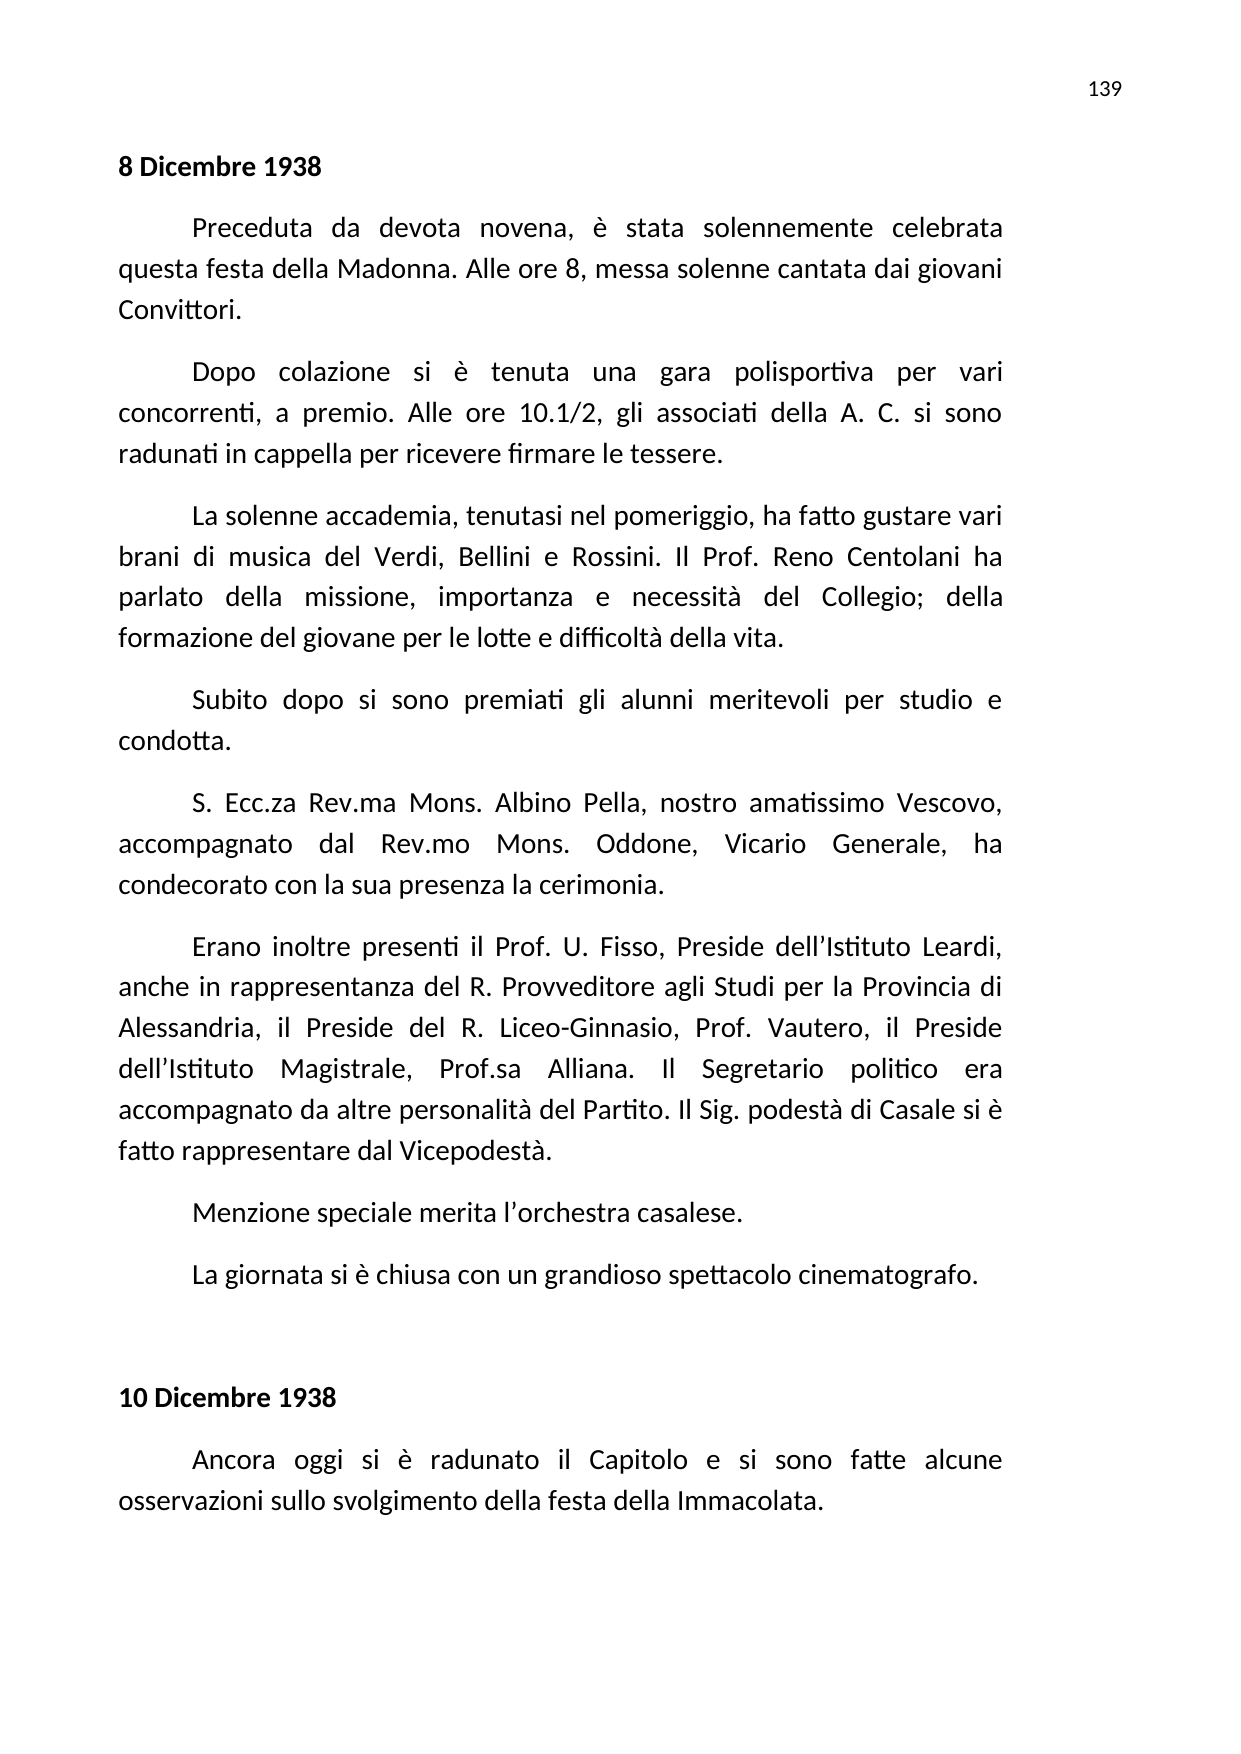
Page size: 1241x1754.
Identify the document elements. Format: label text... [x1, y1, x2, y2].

text La giornata si è chiusa con un grandioso spettacolo cinematografo. [118, 1256, 1004, 1291]
text Menzione speciale merita l’orchestra casalese. [118, 1194, 1004, 1230]
text Preceduta da devota novena, è stata solennemente celebrata questa festa della Madonna. Alle ore 8, messa solenne cantata dai giovani Convittori. [118, 209, 1004, 327]
text Erano inoltre presenti il Prof. U. Fisso, Preside dell’Istituto Leardi, anche in rappresentanza del R. Provveditore agli Studi per la Provincia di Alessandria, il Preside del R. Liceo-Ginnasio, Prof. Vautero, il Preside dell’Istituto Magistrale, Prof.sa Alliana. Il Segretario politico era accompagnato da altre personalità del Partito. Il Sig. podestà di Casale si è fatto rappresentare dal Vicepodestà. [118, 928, 1004, 1168]
text La solenne accademia, tenutasi nel pomeriggio, ha fatto gustare vari brani di musica del Verdi, Bellini e Rossini. Il Prof. Reno Centolani ha parlato della missione, importanza e necessità del Collegio; della formazione del giovane per le lotte e difficoltà della vita. [118, 497, 1004, 655]
text Ancora oggi si è radunato il Capitolo e si sono fatte alcune osservazioni sullo svolgimento della festa della Immacolata. [118, 1441, 1004, 1518]
text 8 Dicembre 1938 [118, 148, 1004, 183]
text S. Ecc.za Rev.ma Mons. Albino Pella, nostro amatissimo Vescovo, accompagnato dal Rev.mo Mons. Oddone, Vicario Generale, ha condecorato con la sua presenza la cerimonia. [118, 784, 1004, 901]
text Dopo colazione si è tenuta una gara polisportiva per vari concorrenti, a premio. Alle ore 10.1/2, gli associati della A. C. si sono radunati in cappella per ricevere firmare le tessere. [118, 353, 1004, 471]
text Subito dopo si sono premiati gli alunni meritevoli per studio e condotta. [118, 681, 1004, 758]
text 10 Dicembre 1938 [118, 1379, 1004, 1415]
